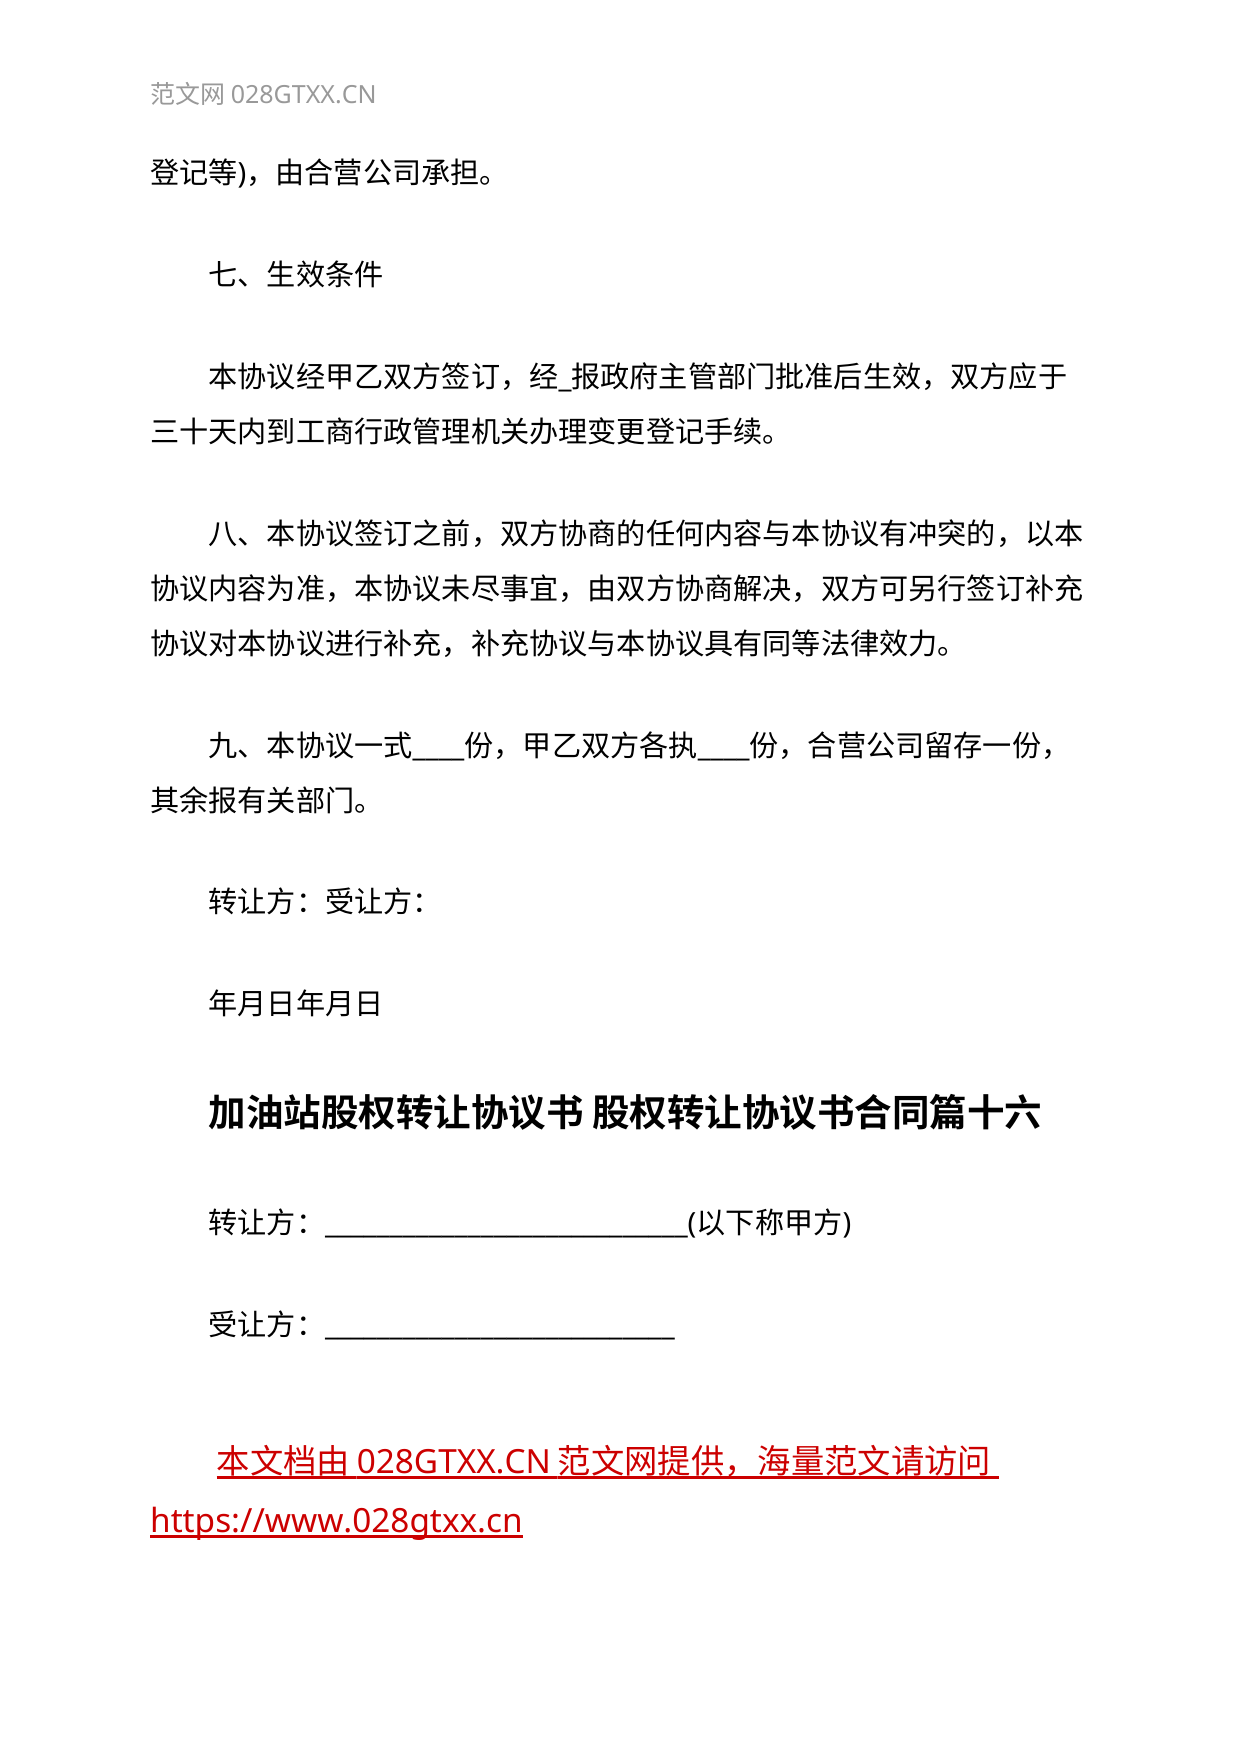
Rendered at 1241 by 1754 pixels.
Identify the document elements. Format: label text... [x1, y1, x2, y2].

text 七、生效条件 [150, 252, 1090, 294]
text 九、本协议一式____份，甲乙双方各执____份，合营公司留存一份，其余报有关部门。 [150, 722, 1090, 819]
text 本协议经甲乙双方签订，经_报政府主管部门批准后生效，双方应于三十天内到工商行政管理机关办理变更登记手续。 [150, 354, 1090, 451]
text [150, 150, 1090, 192]
text 受让方：___________________________ [150, 1302, 1090, 1344]
text 转让方：受让方： [150, 879, 1090, 921]
text 年月日年月日 [150, 981, 1090, 1023]
text 转让方：____________________________(以下称甲方) [150, 1200, 1090, 1242]
text 加油站股权转让协议书 股权转让协议书合同篇十六 [150, 1082, 1090, 1137]
text 八、本协议签订之前，双方协商的任何内容与本协议有冲突的，以本协议内容为准，本协议未尽事宜，由双方协商解决，双方可另行签订补充协议对本协议进行补充，补充协议与本协议具有同等法律效力。 [150, 511, 1090, 663]
text 本文档由028GTXX.CN范文网提供，海量范文请访问 https://www.028gtxx.cn [150, 1435, 1090, 1542]
